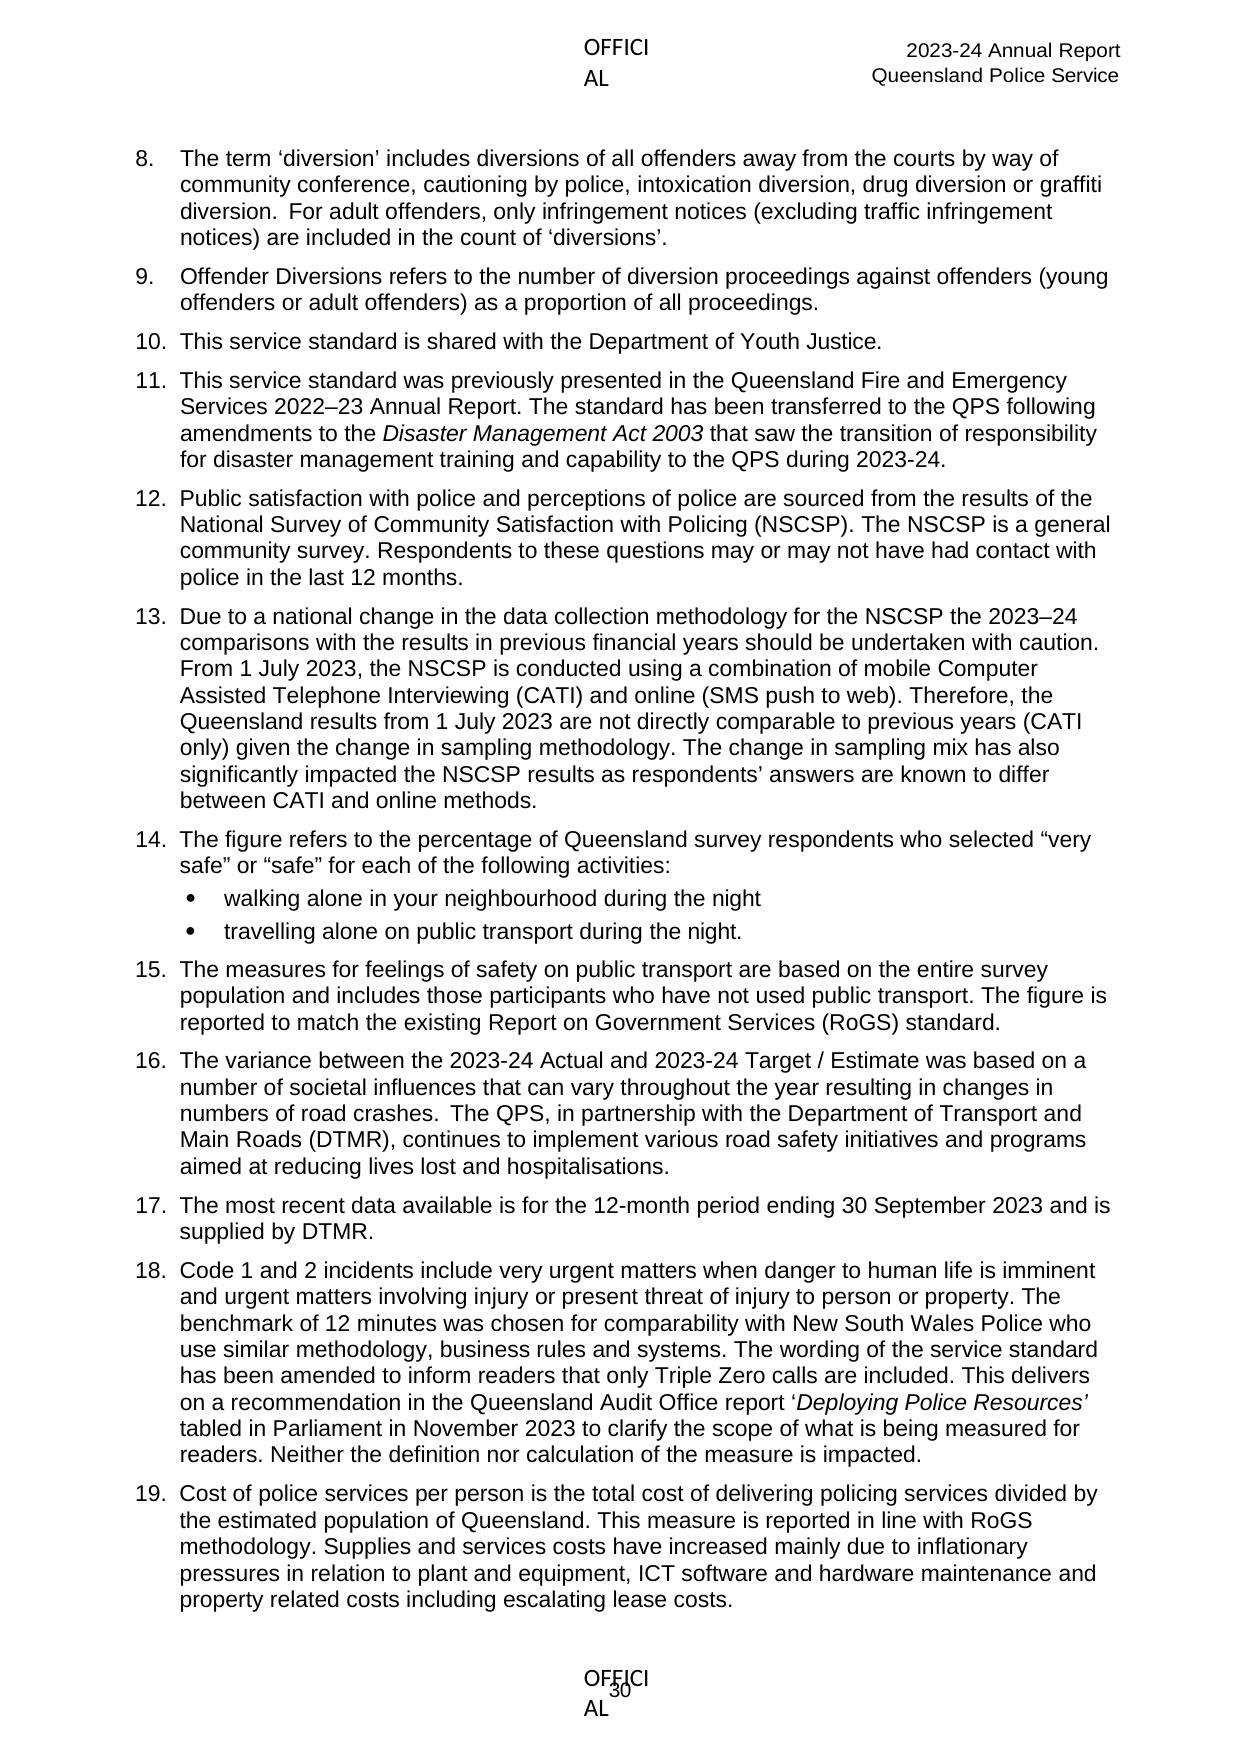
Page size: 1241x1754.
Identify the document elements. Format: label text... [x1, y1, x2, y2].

list This service standard was previously presented in the Queensland Fire and Emergency Services 2022–23 Annual Report. The standard has been transferred to the QPS following amendments to the Disaster Management Act 2003 that saw the transition of responsibility for disaster management training and capability to the QPS during 2023-24. [135, 367, 1097, 472]
list Due to a national change in the data collection methodology for the NSCSP the 2023–24 comparisons with the results in previous financial years should be undertaken with caution. From 1 July 2023, the NSCSP is conducted using a combination of mobile Computer Assisted Telephone Interviewing (CATI) and online (SMS push to web). Therefore, the Queensland results from 1 July 2023 are not directly comparable to previous years (CATI only) given the change in sampling methodology. The change in sampling mix has also significantly impacted the NSCSP results as respondents’ answers are known to differ between CATI and online methods. [135, 603, 1100, 813]
list The term ‘diversion’ includes diversions of all offenders away from the courts by way of community conference, cautioning by police, intoxication diversion, drug diversion or graffiti diversion. For adult offenders, only infringement notices (excluding traffic infringement notices) are included in the count of ‘diversions’. [135, 145, 1102, 250]
list Cost of police services per person is the total cost of delivering policing services divided by the estimated population of Queensland. This measure is reported in line with RoGS methodology. Supplies and services costs have increased mainly due to inflationary pressures in relation to plant and equipment, ICT software and hardware maintenance and property related costs including escalating lease costs. [135, 1480, 1098, 1612]
list walking alone in your neighbourhood during the night [187, 885, 1167, 911]
list The most recent data available is for the 12-month period ending 30 September 2023 and is supplied by DTMR. [135, 1192, 1111, 1245]
list The variance between the 2023-24 Actual and 2023-24 Target / Estimate was based on a number of societal influences that can vary throughout the year resulting in changes in numbers of road crashes. The QPS, in partnership with the Department of Transport and Main Roads (DTMR), continues to implement various road safety initiatives and programs aimed at reducing lives lost and hospitalisations. [135, 1047, 1087, 1179]
list Code 1 and 2 incidents include very urgent matters when danger to human life is imminent and urgent matters involving injury or present threat of injury to person or property. The benchmark of 12 minutes was chosen for comparability with New South Wales Police who use similar methodology, business rules and systems. The wording of the service standard has been amended to inform readers that only Triple Zero calls are included. This delivers on a recommendation in the Queensland Audit Office report ‘Deploying Police Resources’ tabled in Parliament in November 2023 to clarify the scope of what is being measured for readers. Neither the definition nor calculation of the measure is impacted. [135, 1257, 1098, 1468]
list The measures for feelings of safety on public transport are based on the entire survey population and includes those participants who have not used public transport. The figure is reported to match the existing Report on Government Services (RoGS) standard. [135, 956, 1107, 1035]
list Offender Diversions refers to the number of diversion proceedings against offenders (young offenders or adult offenders) as a proportion of all proceedings. [135, 263, 1109, 316]
list travelling alone on public transport during the night. [186, 918, 1167, 944]
list Public satisfaction with police and perceptions of police are sourced from the results of the National Survey of Community Satisfaction with Policing (NSCSP). The NSCSP is a general community survey. Respondents to these questions may or may not have had contact with police in the last 12 months. [135, 485, 1111, 590]
list The figure refers to the percentage of Queensland survey respondents who selected “very safe” or “safe” for each of the following activities: [135, 826, 1092, 878]
list This service standard is shared with the Department of Youth Justice. [135, 328, 1167, 354]
